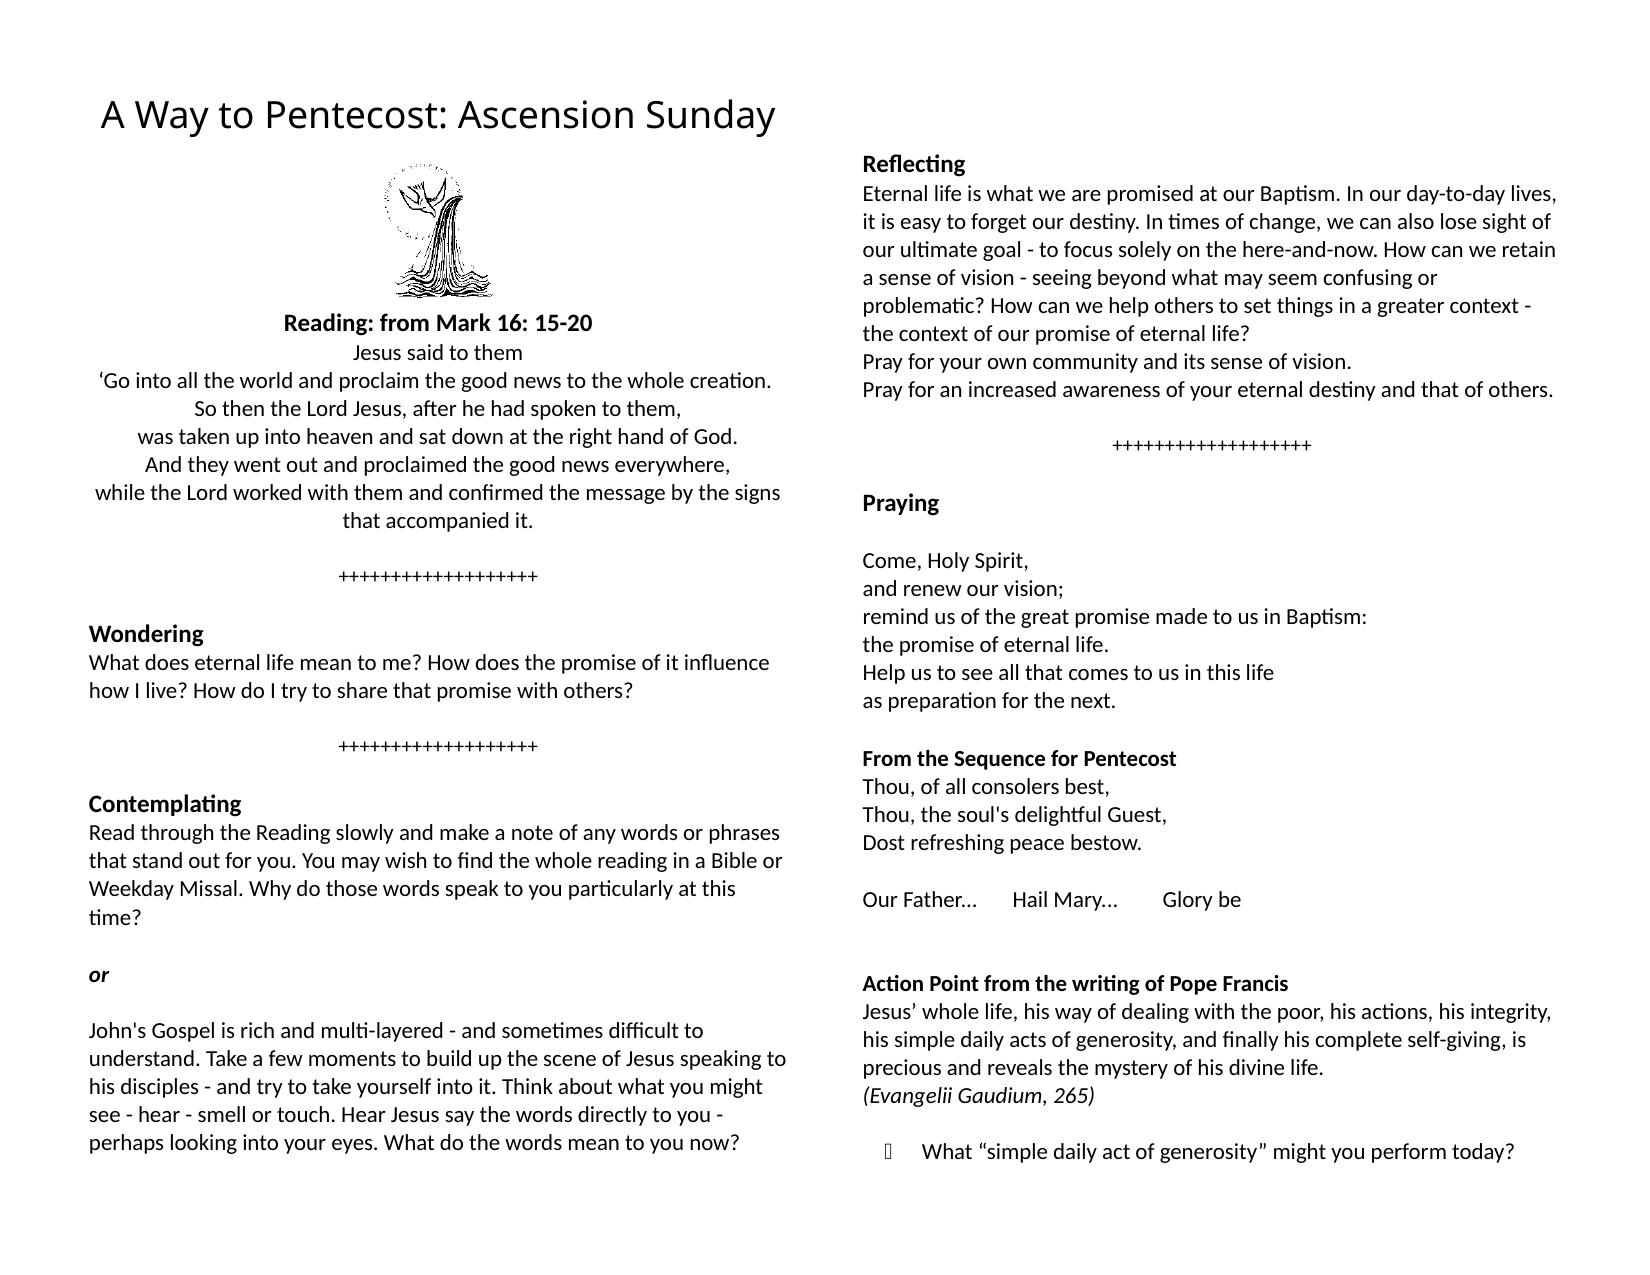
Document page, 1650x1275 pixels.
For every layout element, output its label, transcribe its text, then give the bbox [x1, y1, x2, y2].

text +++++++++++++++++++ [862, 432, 1561, 458]
picture [382, 162, 494, 299]
text Come, Holy Spirit, and renew our vision; remind us of the great promise made to us in Baptism: the promise of eternal life. Help us to see all that comes to us in this life as preparation for the next. [862, 546, 1561, 714]
text Contemplating Read through the Reading slowly and make a note of any words or phrases that stand out for you. You may wish to find the whole reading in a Bible or Weekday Missal. Why do those words speak to you particularly at this time? [89, 788, 787, 931]
text Action Point from the writing of Pope Francis [862, 969, 1561, 997]
text Wondering What does eternal life mean to me? How does the promise of it influence how I live? How do I try to share that promise with others? [89, 618, 787, 704]
text +++++++++++++++++++ [89, 563, 787, 588]
text John's Gospel is rich and multi-layered - and sometimes difficult to understand. Take a few moments to build up the scene of Jesus speaking to his disciples - and try to take yourself into it. Think about what you might see - hear - smell or touch. Hear Jesus say the words directly to you - perhaps looking into your eyes. What do the words mean to you now? [89, 988, 787, 1156]
text From the Sequence for Pentecost Thou, of all consolers best, Thou, the soul's delightful Guest, Dost refreshing peace bestow. [862, 744, 1561, 856]
text or [89, 960, 787, 988]
list What “simple daily act of generosity” might you perform today? [884, 1137, 1561, 1165]
text Praying [862, 487, 1561, 517]
text Our Father... Hail Mary... Glory be [862, 885, 1561, 913]
text +++++++++++++++++++ [89, 733, 787, 759]
text A Way to Pentecost: Ascension Sunday [89, 89, 787, 140]
text Reflecting Eternal life is what we are promised at our Baptism. In our day-to-day lives, it is easy to forget our destiny. In times of change, we can also lose sight of our ultimate goal - to focus solely on the here-and-now. How can we retain a sense of vision - seeing beyond what may seem confusing or problematic? How can we help others to set things in a greater context - the context of our promise of eternal life? Pray for your own community and its sense of vision. Pray for an increased awareness of your eternal destiny and that of others. [862, 148, 1561, 403]
text Reading: from Mark 16: 15-20 Jesus said to them ‘Go into all the world and proclaim the good news to the whole creation. So then the Lord Jesus, after he had spoken to them, was taken up into heaven and sat down at the right hand of God. And they went out and proclaimed the good news everywhere, while the Lord worked with them and confirmed the message by the signs that accompanied it. [89, 307, 787, 534]
text Jesus’ whole life, his way of dealing with the poor, his actions, his integrity, his simple daily acts of generosity, and finally his complete self-giving, is precious and reveals the mystery of his divine life. (Evangelii Gaudium, 265) [862, 997, 1561, 1109]
